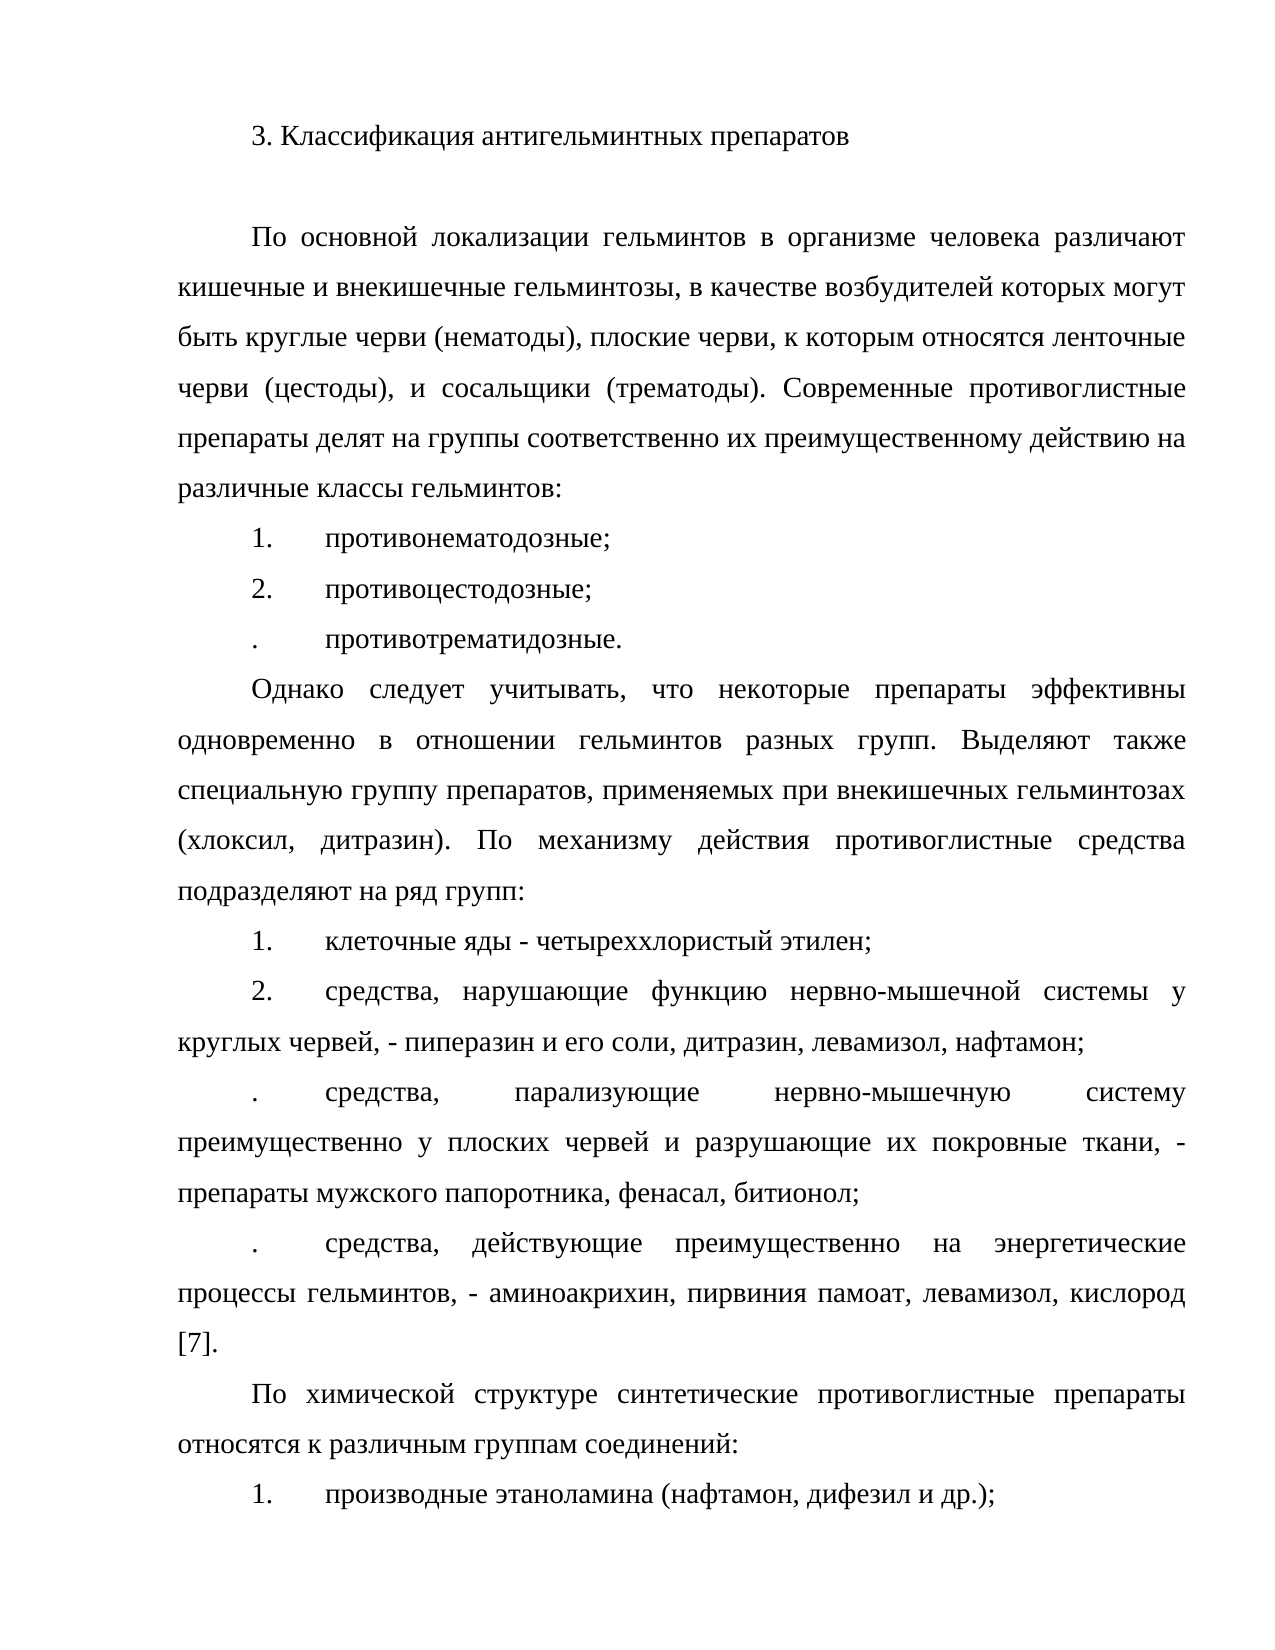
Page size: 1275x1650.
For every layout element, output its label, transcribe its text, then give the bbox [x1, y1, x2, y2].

text По химической структуре синтетические противоглистные препараты относятся к различным группам соединений: [177, 1376, 1186, 1460]
text 2. противоцестодозные; [177, 571, 1186, 604]
text 2. средства, нарушающие функцию нервно-мышечной системы у круглых червей, - пиперазин и его соли, дитразин, левамизол, нафтамон; [177, 973, 1186, 1057]
text . средства, действующие преимущественно на энергетические процессы гельминтов, - аминоакрихин, пирвиния памоат, левамизол, кислород [7]. [177, 1225, 1186, 1359]
text По основной локализации гельминтов в организме человека различают кишечные и внекишечные гельминтозы, в качестве возбудителей которых могут быть круглые черви (нематоды), плоские черви, к которым относятся ленточные черви (цестоды), и сосальщики (трематоды). Современные противоглистные препараты делят на группы соответственно их преимущественному действию на различные классы гельминтов: [177, 219, 1186, 504]
text 1. клеточные яды - четыреххлористый этилен; [177, 923, 1186, 957]
text Однако следует учитывать, что некоторые препараты эффективны одновременно в отношении гельминтов разных групп. Выделяют также специальную группу препаратов, применяемых при внекишечных гельминтозах (хлоксил, дитразин). По механизму действия противоглистные средства подразделяют на ряд групп: [177, 672, 1186, 906]
text . средства, парализующие нервно-мышечную систему преимущественно у плоских червей и разрушающие их покровные ткани, - препараты мужского папоротника, фенасал, битионол; [177, 1074, 1186, 1208]
text . противотрематидозные. [177, 621, 1186, 655]
text 1. производные этаноламина (нафтамон, дифезил и др.); [177, 1477, 1186, 1510]
subtitle 3. Классификация антигельминтных препаратов [177, 118, 1186, 152]
text 1. противонематодозные; [177, 521, 1186, 554]
